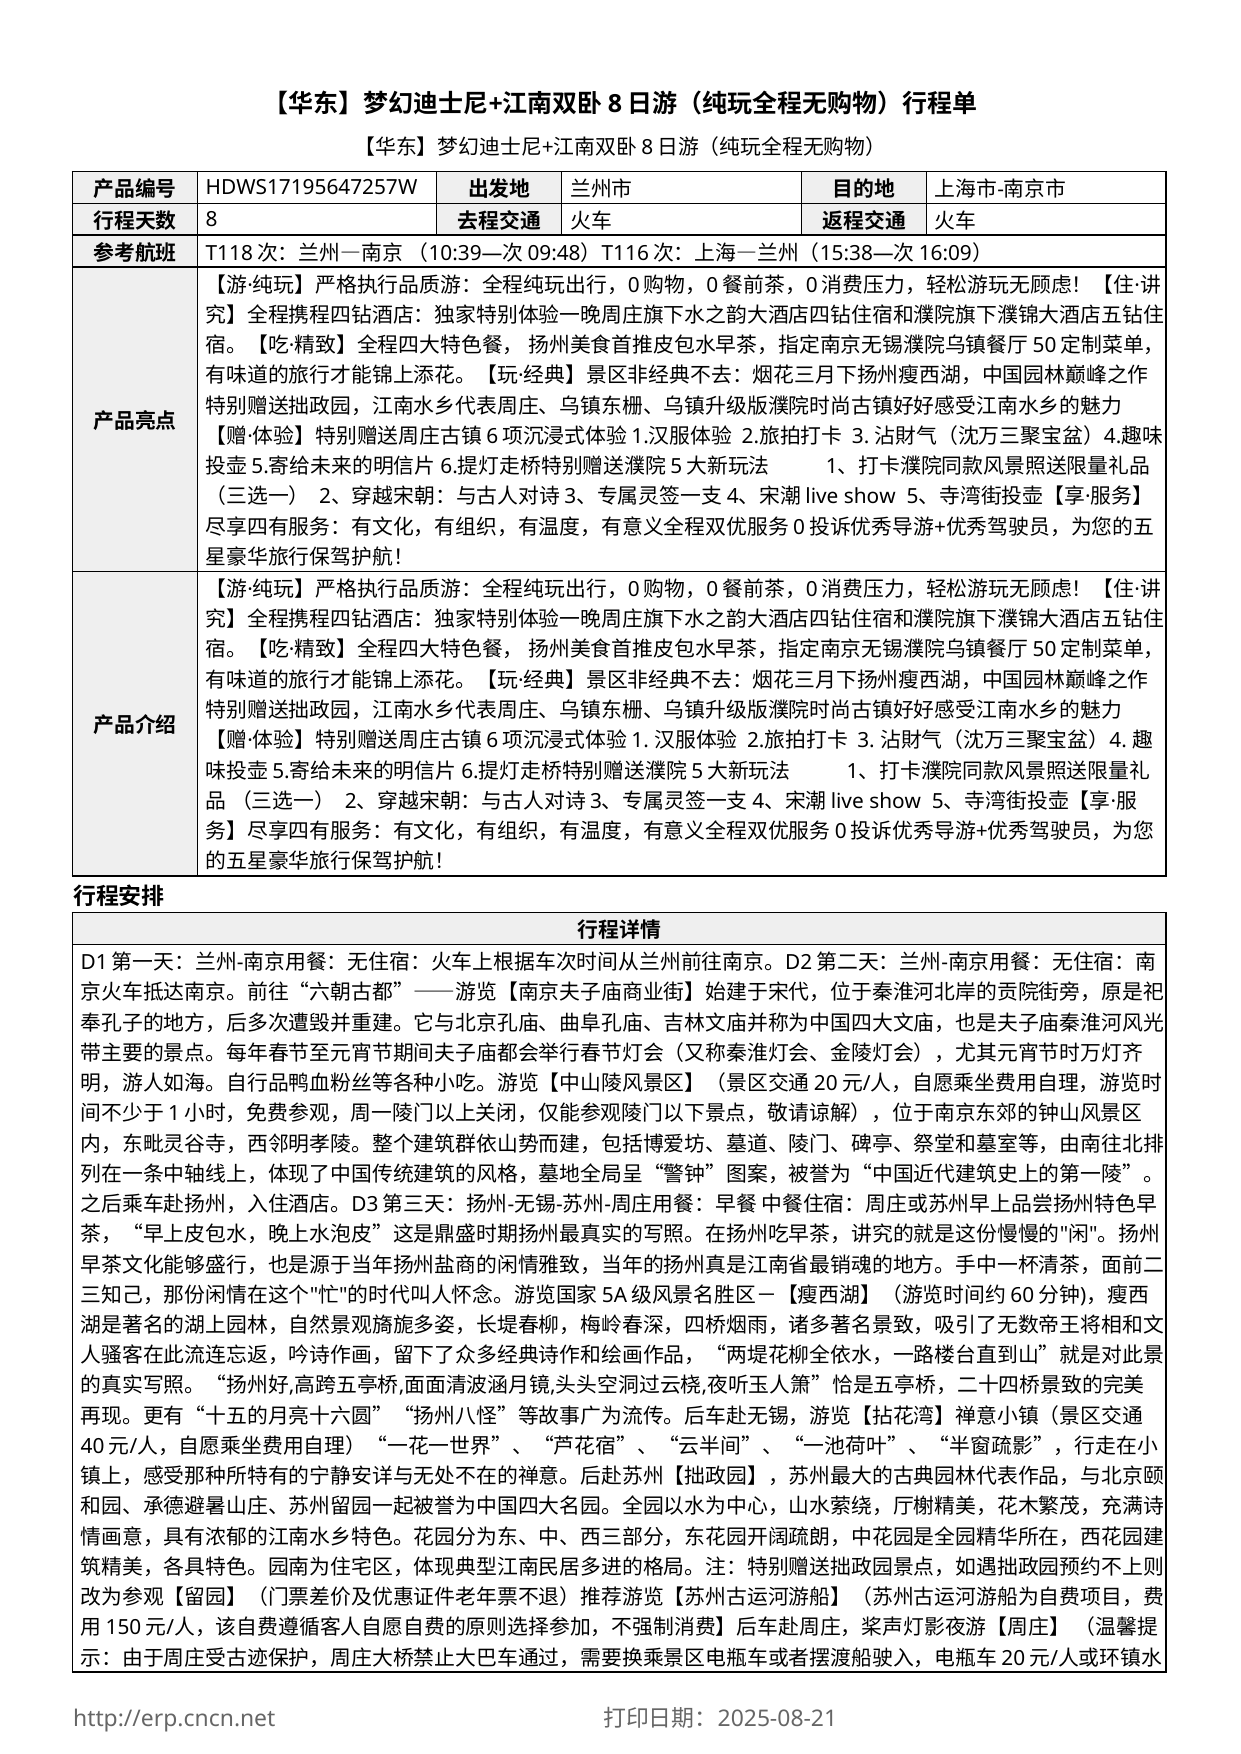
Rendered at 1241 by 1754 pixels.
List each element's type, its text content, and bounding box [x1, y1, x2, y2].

table_cell 参考航班 [73, 236, 197, 266]
table_cell 产品介绍 [73, 572, 197, 875]
table_cell 【游·纯玩】严格执行品质游： [198, 268, 1165, 571]
table_cell 火车 [927, 204, 1165, 234]
table_cell D1 [73, 945, 1165, 1671]
table_header 上海市-南京市 [927, 172, 1165, 203]
table_header 出发地 [437, 172, 561, 203]
table_cell 行程天数 [73, 204, 197, 234]
table_cell 产品亮点 [73, 268, 197, 571]
table_header 产品编号 [73, 172, 197, 203]
text 【华东】梦幻迪士尼+江南双卧8日游（纯玩全程无购物）行程单 [73, 83, 1167, 119]
table_header 目的地 [802, 172, 926, 203]
table_cell 去程交通 [437, 204, 561, 234]
table_header HDWS17195647257W [198, 172, 436, 203]
table_header 行程详情 [73, 913, 1165, 944]
table_cell 【游·纯玩】严格执行品质游：全程纯玩出行，0购物，0餐前茶，0消费压力，轻松游玩无顾虑！ [198, 572, 1165, 875]
table_cell 火车 [562, 204, 801, 234]
table_header 兰州市 [562, 172, 801, 203]
text 行程安排 [73, 878, 1167, 911]
table_cell T118次：兰州—南京 （10:39—次09:48） [198, 236, 1165, 266]
text 【华东】梦幻迪士尼+江南双卧8日游（纯玩全程无购物） [73, 130, 1167, 160]
table_cell 8 [198, 204, 436, 234]
table_cell 返程交通 [802, 204, 926, 234]
